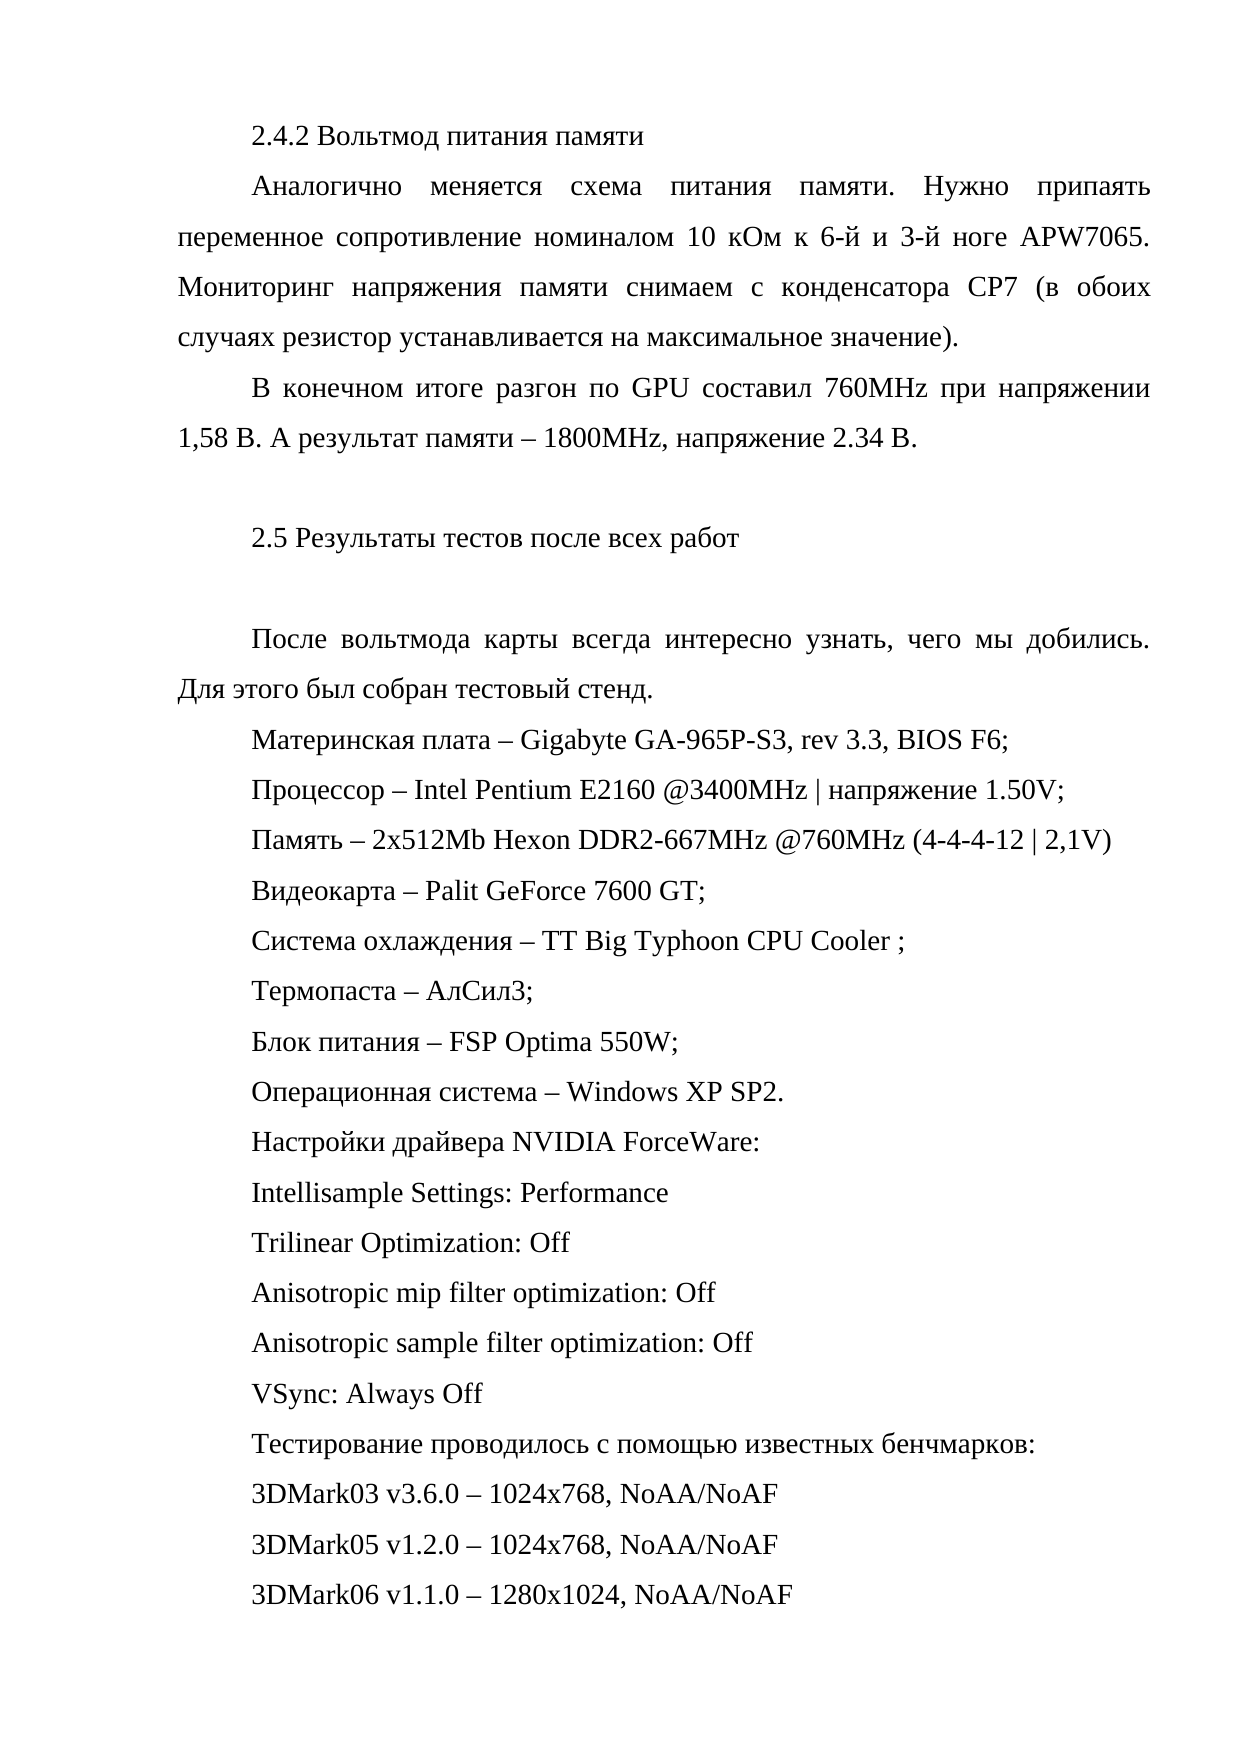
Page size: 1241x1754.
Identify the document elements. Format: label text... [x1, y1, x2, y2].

text Тестирование проводилось с помощью известных бенчмарков: [177, 1426, 1152, 1460]
text 2.4.2 Вольтмод питания памяти [177, 118, 1152, 152]
text После вольтмода карты всегда интересно узнать, чего мы добились. Для этого был собран тестовый стенд. [177, 621, 1152, 705]
text Блок питания – FSP Optima 550W; [177, 1024, 1152, 1057]
text Память – 2x512Mb Hexon DDR2-667MHz @760MHz (4-4-4-12 | 2,1V) [177, 822, 1152, 856]
text Термопаста – АлСил3; [177, 973, 1152, 1007]
text Видеокарта – Palit GeForce 7600 GT; [177, 873, 1152, 906]
text Операционная система – Windows XP SP2. [177, 1074, 1152, 1108]
text Anisotropic sample filter optimization: Off [177, 1326, 1152, 1359]
text Intellisample Settings: Performance [177, 1175, 1152, 1208]
text В конечном итоге разгон по GPU составил 760MHz при напряжении 1,58 В. А результат памяти – 1800MHz, напряжение 2.34 В. [177, 370, 1152, 453]
text Аналогично меняется схема питания памяти. Нужно припаять переменное сопротивление номиналом 10 кОм к 6-й и 3-й ноге APW7065. Мониторинг напряжения памяти снимаем с конденсатора CP7 (в обоих случаях резистор устанавливается на максимальное значение). [177, 168, 1152, 353]
text Trilinear Optimization: Off [177, 1225, 1152, 1258]
text VSync: Always Off [177, 1376, 1152, 1409]
text Материнская плата – Gigabyte GA-965P-S3, rev 3.3, BIOS F6; [177, 722, 1152, 755]
text Настройки драйвера NVIDIA ForceWare: [177, 1124, 1152, 1158]
text Процессор – Intel Pentium E2160 @3400MHz | напряжение 1.50V; [177, 772, 1152, 806]
text 3DMark06 v1.1.0 – 1280x1024, NoAA/NoAF [177, 1577, 1152, 1611]
text 3DMark05 v1.2.0 – 1024x768, NoAA/NoAF [177, 1527, 1152, 1560]
text Система охлаждения – TT Big Typhoon CPU Cooler ; [177, 923, 1152, 957]
text 3DMark03 v3.6.0 – 1024x768, NoAA/NoAF [177, 1477, 1152, 1510]
text 2.5 Результаты тестов после всех работ [177, 521, 1152, 554]
text Anisotropic mip filter optimization: Off [177, 1275, 1152, 1309]
